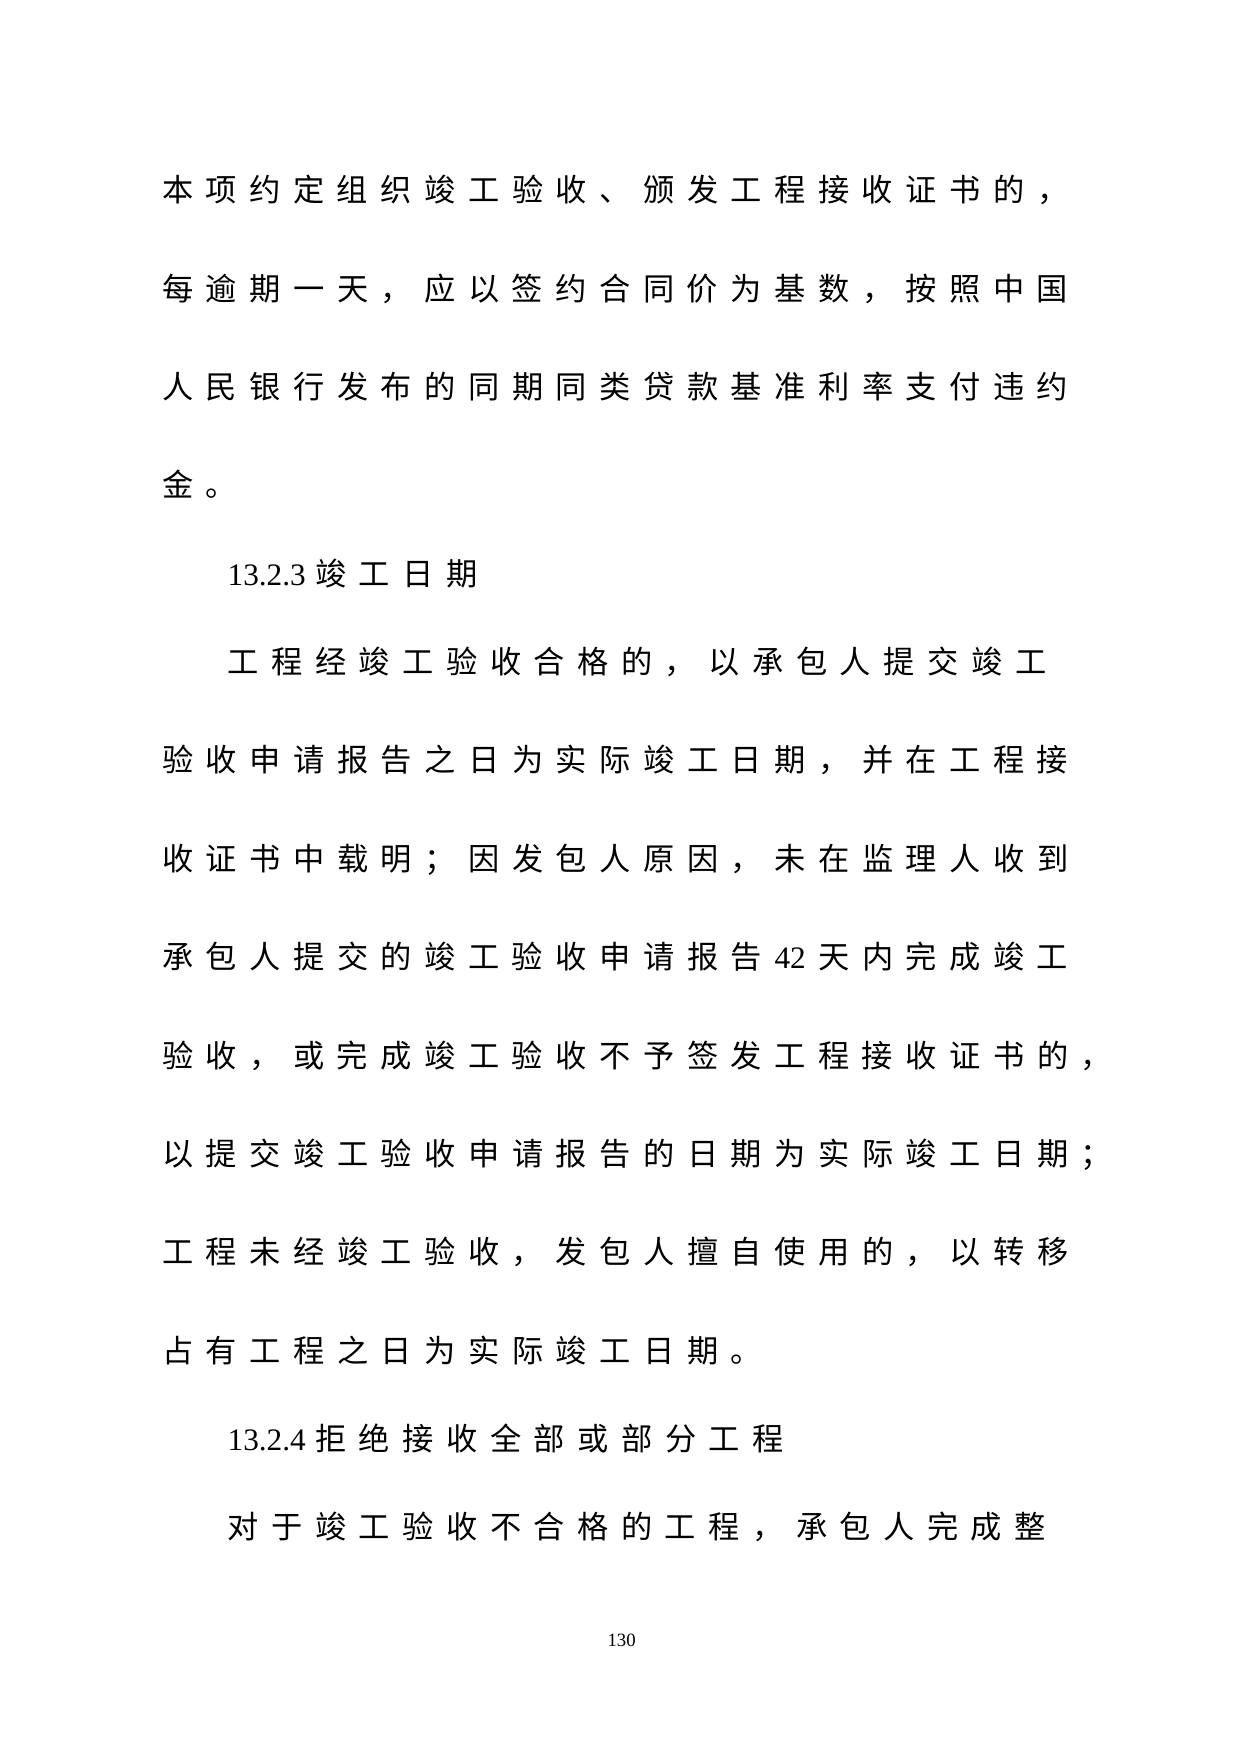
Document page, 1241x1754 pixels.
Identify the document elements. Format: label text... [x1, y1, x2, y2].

text 工程经竣工验收合格的，以承包人提交竣工验收申请报告之日为实际竣工日期，并在工程接收证书中载明；因发包人原因，未在监理人收到承包人提交的竣工验收申请报告42天内完成竣工验收，或完成竣工验收不予签发工程接收证书的，以提交竣工验收申请报告的日期为实际竣工日期；工程未经竣工验收，发包人擅自使用的，以转移占有工程之日为实际竣工日期。 [162, 627, 1081, 1382]
text 13.2.3竣工日期 [162, 539, 1081, 604]
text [162, 1492, 1081, 1558]
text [162, 155, 1081, 516]
text 13.2.4 拒绝接收全部或部分工程 [162, 1404, 1081, 1470]
